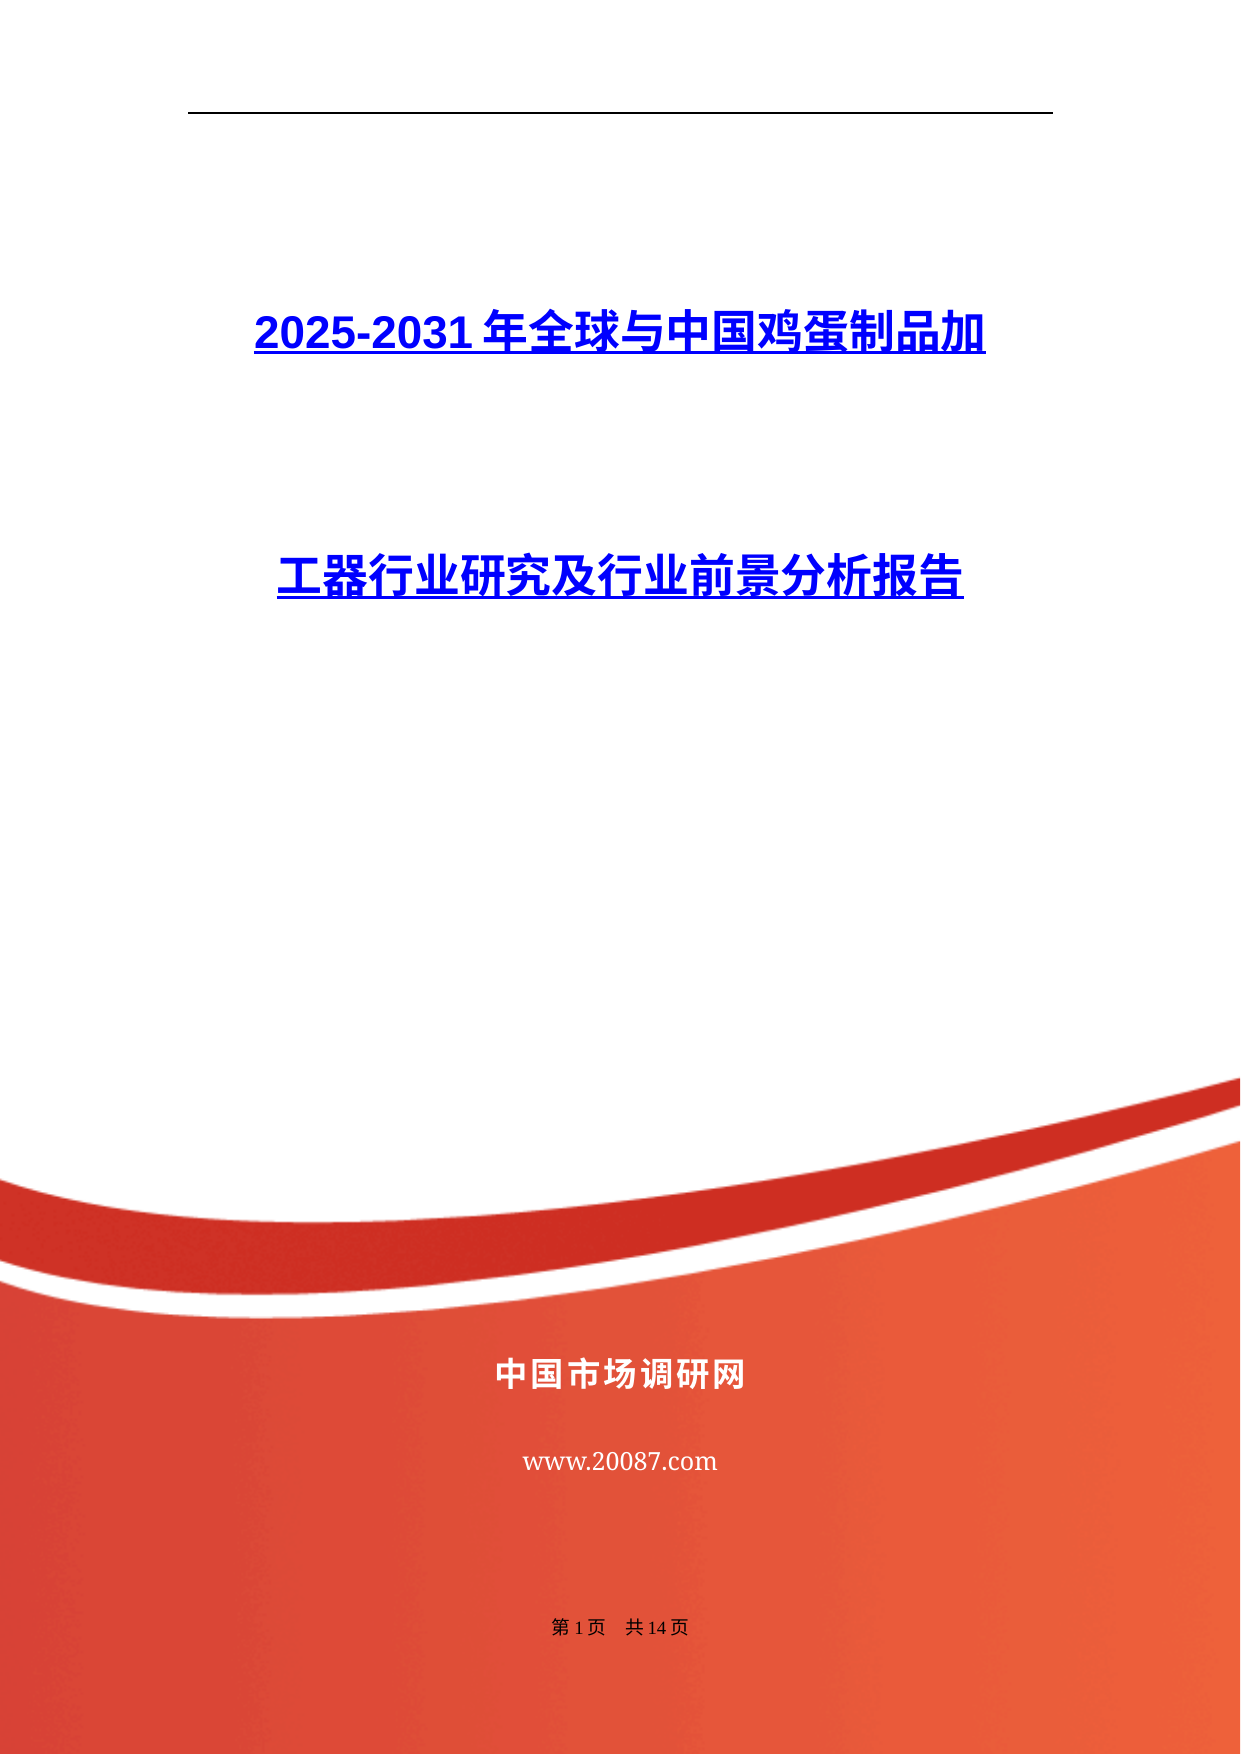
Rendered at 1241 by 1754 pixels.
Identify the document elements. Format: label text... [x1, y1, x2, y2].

text www.20087.com [187, 1428, 1053, 1493]
subtitle 中国市场调研网 [187, 1339, 1053, 1404]
picture [0, 1006, 1241, 1754]
table_header 2025-2031年全球与中国鸡蛋制品加工器行业研究及行业前景分析报告 [188, 207, 1053, 773]
